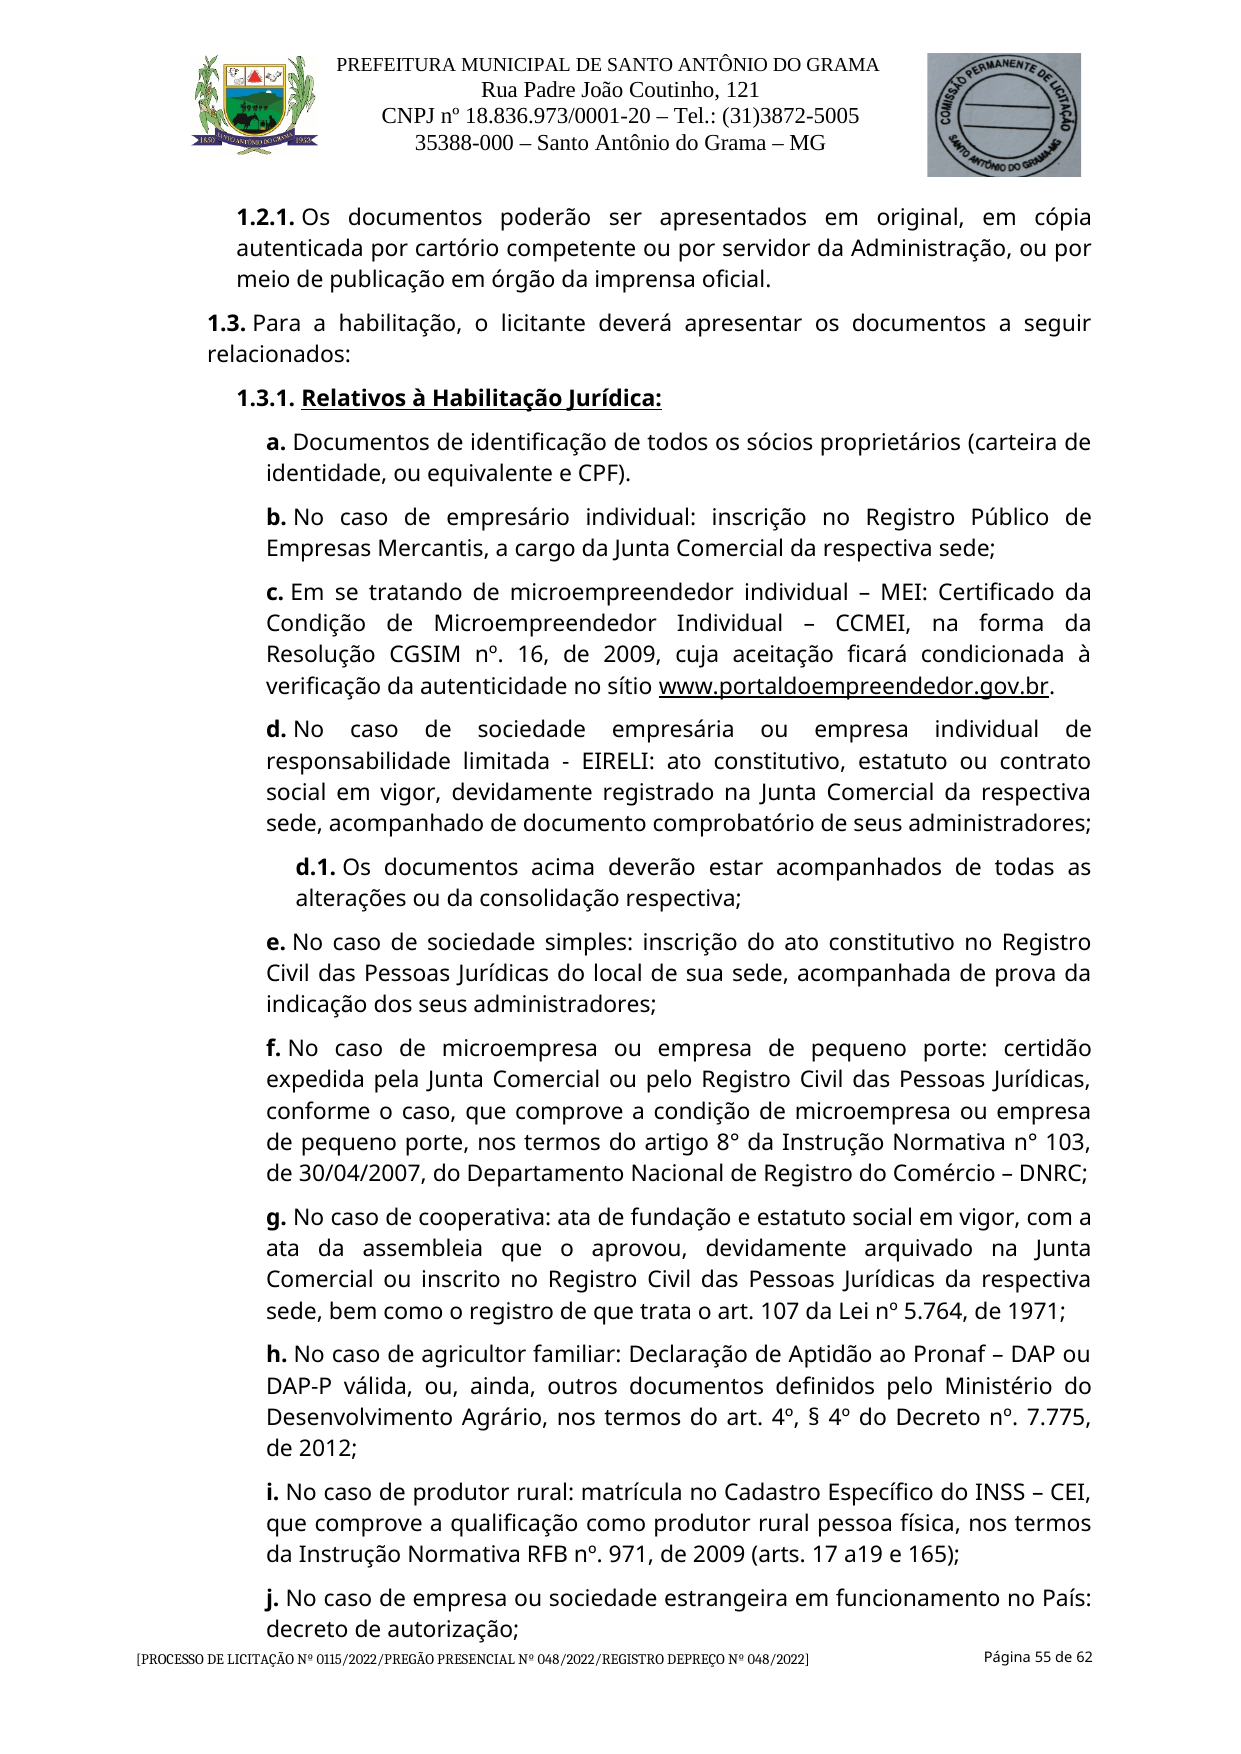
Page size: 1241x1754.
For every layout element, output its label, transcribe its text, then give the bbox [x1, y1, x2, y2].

list No caso de empresário individual: inscrição no Registro Público de Empresas Mercantis, a cargo da Junta Comercial da respectiva sede; [266, 501, 1092, 563]
list No caso de produtor rural: matrícula no Cadastro Específico do INSS – CEI, que comprove a qualificação como produtor rural pessoa física, nos termos da Instrução Normativa RFB nº. 971, de 2009 (arts. 17 a19 e 165); [266, 1476, 1092, 1569]
list No caso de agricultor familiar: Declaração de Aptidão ao Pronaf – DAP ou DAP-P válida, ou, ainda, outros documentos definidos pelo Ministério do Desenvolvimento Agrário, nos termos do art. 4º, § 4º do Decreto nº. 7.775, de 2012; [266, 1338, 1092, 1463]
list Em se tratando de microempreendedor individual – MEI: Certificado da Condição de Microempreendedor Individual – CCMEI, na forma da Resolução CGSIM nº. 16, de 2009, cuja aceitação ficará condicionada à verificação da autenticidade no sítio www.portaldoempreendedor.gov.br. [266, 576, 1092, 701]
list No caso de empresa ou sociedade estrangeira em funcionamento no País: decreto de autorização; [266, 1582, 1092, 1644]
list Os documentos poderão ser apresentados em original, em cópia autenticada por cartório competente ou por servidor da Administração, ou por meio de publicação em órgão da imprensa oficial. [236, 201, 1092, 294]
list Para a habilitação, o licitante deverá apresentar os documentos a seguir relacionados: [207, 307, 1092, 369]
list Relativos à Habilitação Jurídica: [236, 382, 1092, 413]
list No caso de sociedade empresária ou empresa individual de responsabilidade limitada - EIRELI: ato constitutivo, estatuto ou contrato social em vigor, devidamente registrado na Junta Comercial da respectiva sede, acompanhado de documento comprobatório de seus administradores; [266, 713, 1092, 838]
list No caso de cooperativa: ata de fundação e estatuto social em vigor, com a ata da assembleia que o aprovou, devidamente arquivado na Junta Comercial ou inscrito no Registro Civil das Pessoas Jurídicas da respectiva sede, bem como o registro de que trata o art. 107 da Lei nº 5.764, de 1971; [266, 1201, 1092, 1326]
list No caso de sociedade simples: inscrição do ato constitutivo no Registro Civil das Pessoas Jurídicas do local de sua sede, acompanhada de prova da indicação dos seus administradores; [266, 926, 1092, 1019]
list No caso de microempresa ou empresa de pequeno porte: certidão expedida pela Junta Comercial ou pelo Registro Civil das Pessoas Jurídicas, conforme o caso, que comprove a condição de microempresa ou empresa de pequeno porte, nos termos do artigo 8° da Instrução Normativa n° 103, de 30/04/2007, do Departamento Nacional de Registro do Comércio – DNRC; [266, 1032, 1092, 1188]
list Os documentos acima deverão estar acompanhados de todas as alterações ou da consolidação respectiva; [295, 851, 1092, 913]
list Documentos de identificação de todos os sócios proprietários (carteira de identidade, ou equivalente e CPF). [266, 426, 1092, 488]
picture [190, 55, 319, 155]
picture [927, 53, 1082, 177]
